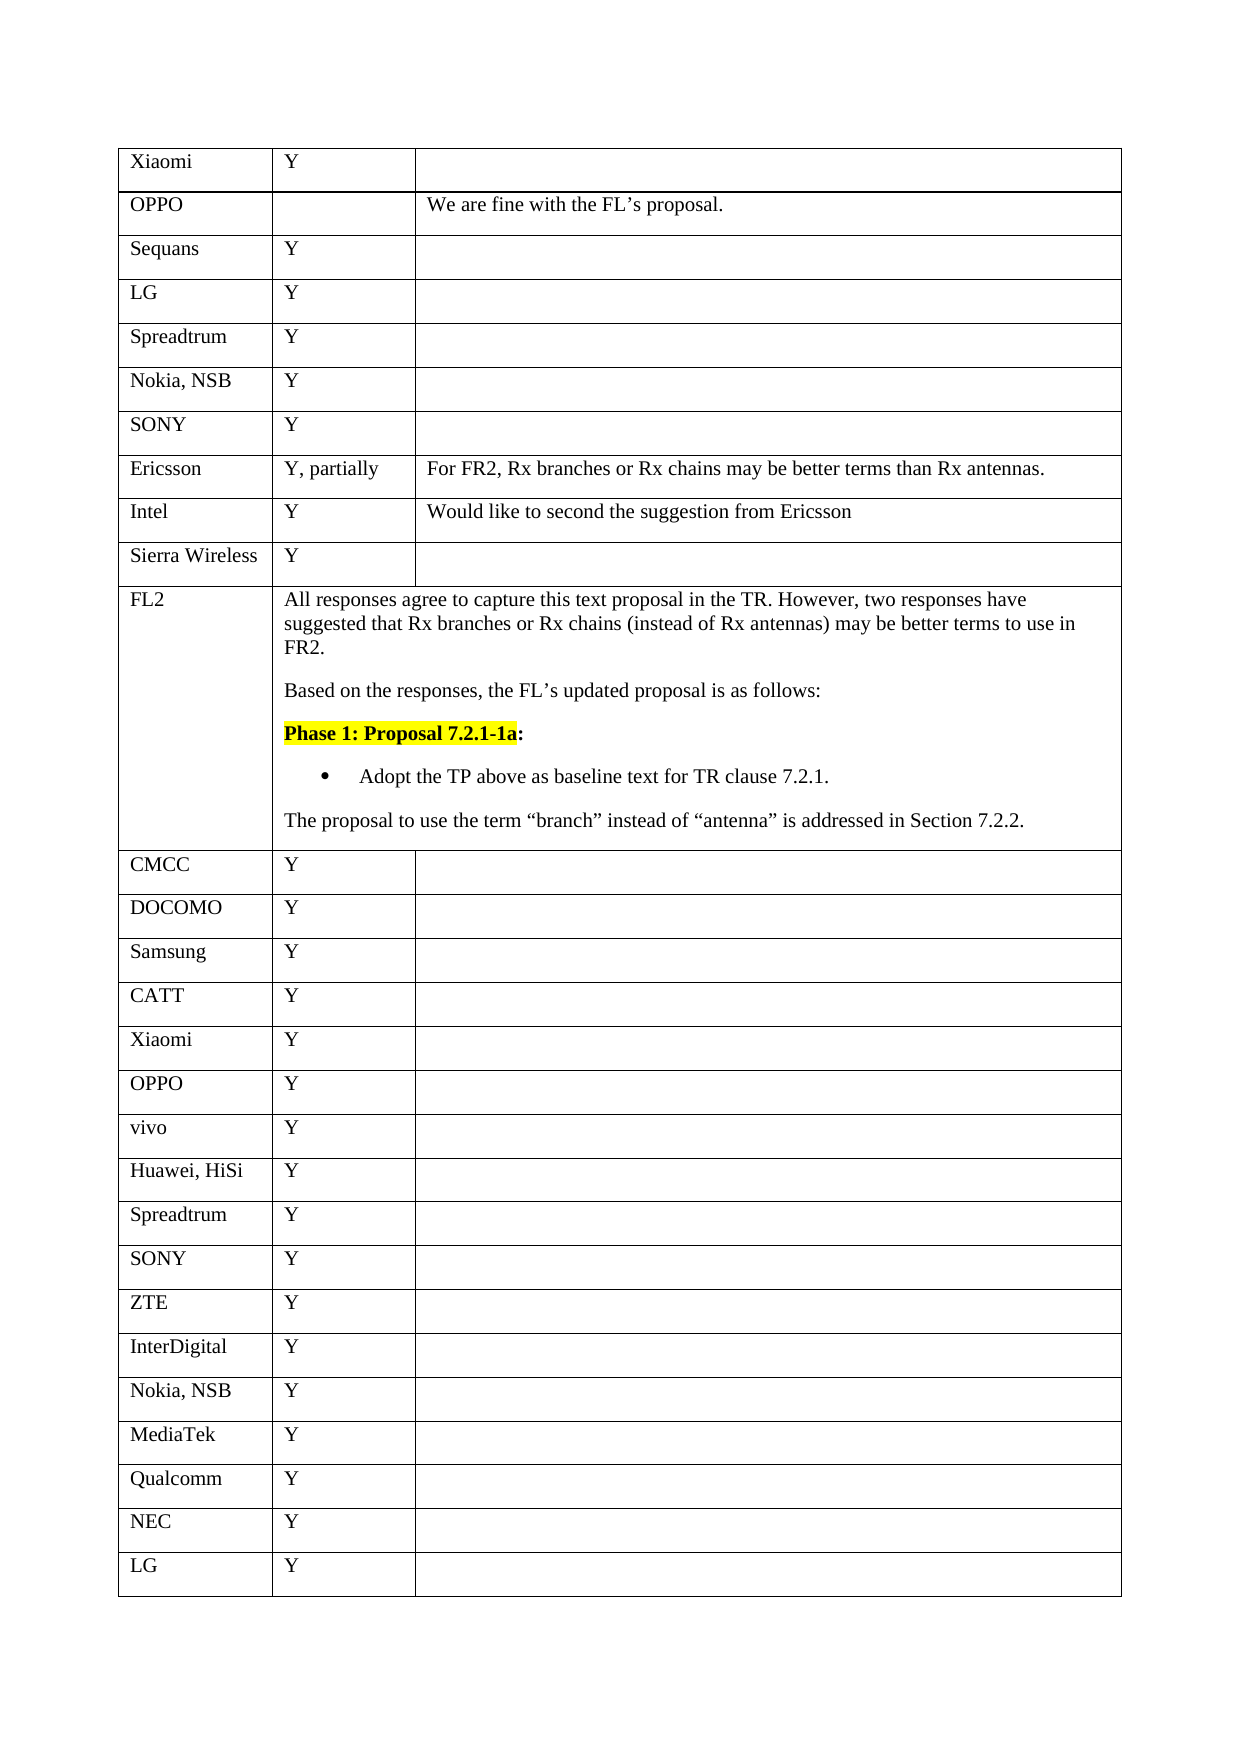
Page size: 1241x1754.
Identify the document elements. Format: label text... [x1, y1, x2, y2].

table_cell Y [273, 543, 415, 586]
table_cell Y [273, 983, 415, 1026]
table_cell vivo [119, 1115, 272, 1157]
table_cell Qualcomm [119, 1465, 272, 1508]
table_cell Y [273, 1553, 415, 1596]
table_cell OPPO [119, 1071, 272, 1113]
table_cell [416, 1115, 1121, 1157]
table_cell Xiaomi [119, 1027, 272, 1070]
table_cell Y [273, 236, 415, 279]
table_cell LG [119, 1553, 272, 1596]
table_cell Y [273, 1465, 415, 1508]
table_cell Y [273, 499, 415, 542]
table_cell Y [273, 851, 415, 894]
table_cell LG [119, 280, 272, 323]
table_cell Samsung [119, 939, 272, 982]
table_cell [416, 895, 1121, 938]
table_cell All responses agree to capture this text proposal in the TR. However, two responses have suggested that Rx branches or Rx chains (instead of Rx antennas) may be better terms to use in FR2. Based on the responses, the FL’s updated proposal is as follows: Phase 1: Proposal 7.2.1-1a: Adopt the TP above as baseline text for TR clause 7.2.1. The proposal to use the term “branch” instead of “antenna” is addressed in Section 7.2.2. [273, 587, 1121, 850]
table_cell Y [273, 412, 415, 454]
table_cell SONY [119, 412, 272, 454]
table_cell Sequans [119, 236, 272, 279]
table_cell Y [273, 1115, 415, 1157]
table_cell [416, 983, 1121, 1026]
table_cell InterDigital [119, 1334, 272, 1377]
table_cell [416, 1553, 1121, 1596]
table_cell [416, 324, 1121, 367]
table_cell Y [273, 1290, 415, 1333]
table_cell Y [273, 368, 415, 411]
table_cell [416, 1465, 1121, 1508]
table_cell Y [273, 1246, 415, 1289]
table_cell Y [273, 280, 415, 323]
table_cell Nokia, NSB [119, 1378, 272, 1421]
table_cell [416, 1071, 1121, 1113]
table_cell CMCC [119, 851, 272, 894]
table_cell [416, 1509, 1121, 1552]
table_cell Y [273, 1159, 415, 1201]
table_cell Spreadtrum [119, 1202, 272, 1245]
table_cell [416, 1246, 1121, 1289]
table_cell [416, 939, 1121, 982]
table_cell [416, 851, 1121, 894]
table_cell [416, 280, 1121, 323]
table_cell Y [273, 1071, 415, 1113]
table_cell Y, partially [273, 456, 415, 498]
table_cell Ericsson [119, 456, 272, 498]
table_cell Would like to second the suggestion from Ericsson [416, 499, 1121, 542]
table_cell Y [273, 939, 415, 982]
table_cell SONY [119, 1246, 272, 1289]
table_cell [416, 412, 1121, 454]
table_cell [416, 236, 1121, 279]
table_cell NEC [119, 1509, 272, 1552]
table_cell Y [273, 1509, 415, 1552]
table_cell Y [273, 324, 415, 367]
table_cell [416, 1027, 1121, 1070]
table_cell [416, 1159, 1121, 1201]
table_cell Y [273, 1027, 415, 1070]
table_cell [273, 193, 415, 235]
table_cell [416, 1422, 1121, 1464]
table_cell FL2 [119, 587, 272, 850]
table_cell Spreadtrum [119, 324, 272, 367]
table_cell For FR2, Rx branches or Rx chains may be better terms than Rx antennas. [416, 456, 1121, 498]
table_cell Y [273, 1202, 415, 1245]
table_cell MediaTek [119, 1422, 272, 1464]
table_cell [416, 1290, 1121, 1333]
table_cell Sierra Wireless [119, 543, 272, 586]
table_cell Intel [119, 499, 272, 542]
table_cell [416, 368, 1121, 411]
table_cell Y [273, 149, 415, 191]
table_cell OPPO [119, 193, 272, 235]
table_cell [416, 1202, 1121, 1245]
table_cell [416, 149, 1121, 191]
table_cell Y [273, 1378, 415, 1421]
table_cell Y [273, 1422, 415, 1464]
table_cell Y [273, 1334, 415, 1377]
table_cell [416, 543, 1121, 586]
table_cell ZTE [119, 1290, 272, 1333]
table_cell [416, 1334, 1121, 1377]
table_cell [416, 1378, 1121, 1421]
table_cell We are fine with the FL’s proposal. [416, 193, 1121, 235]
table_cell Huawei, HiSi [119, 1159, 272, 1201]
table_cell CATT [119, 983, 272, 1026]
table_cell Nokia, NSB [119, 368, 272, 411]
table_cell DOCOMO [119, 895, 272, 938]
table_cell Xiaomi [119, 149, 272, 191]
table_cell Y [273, 895, 415, 938]
